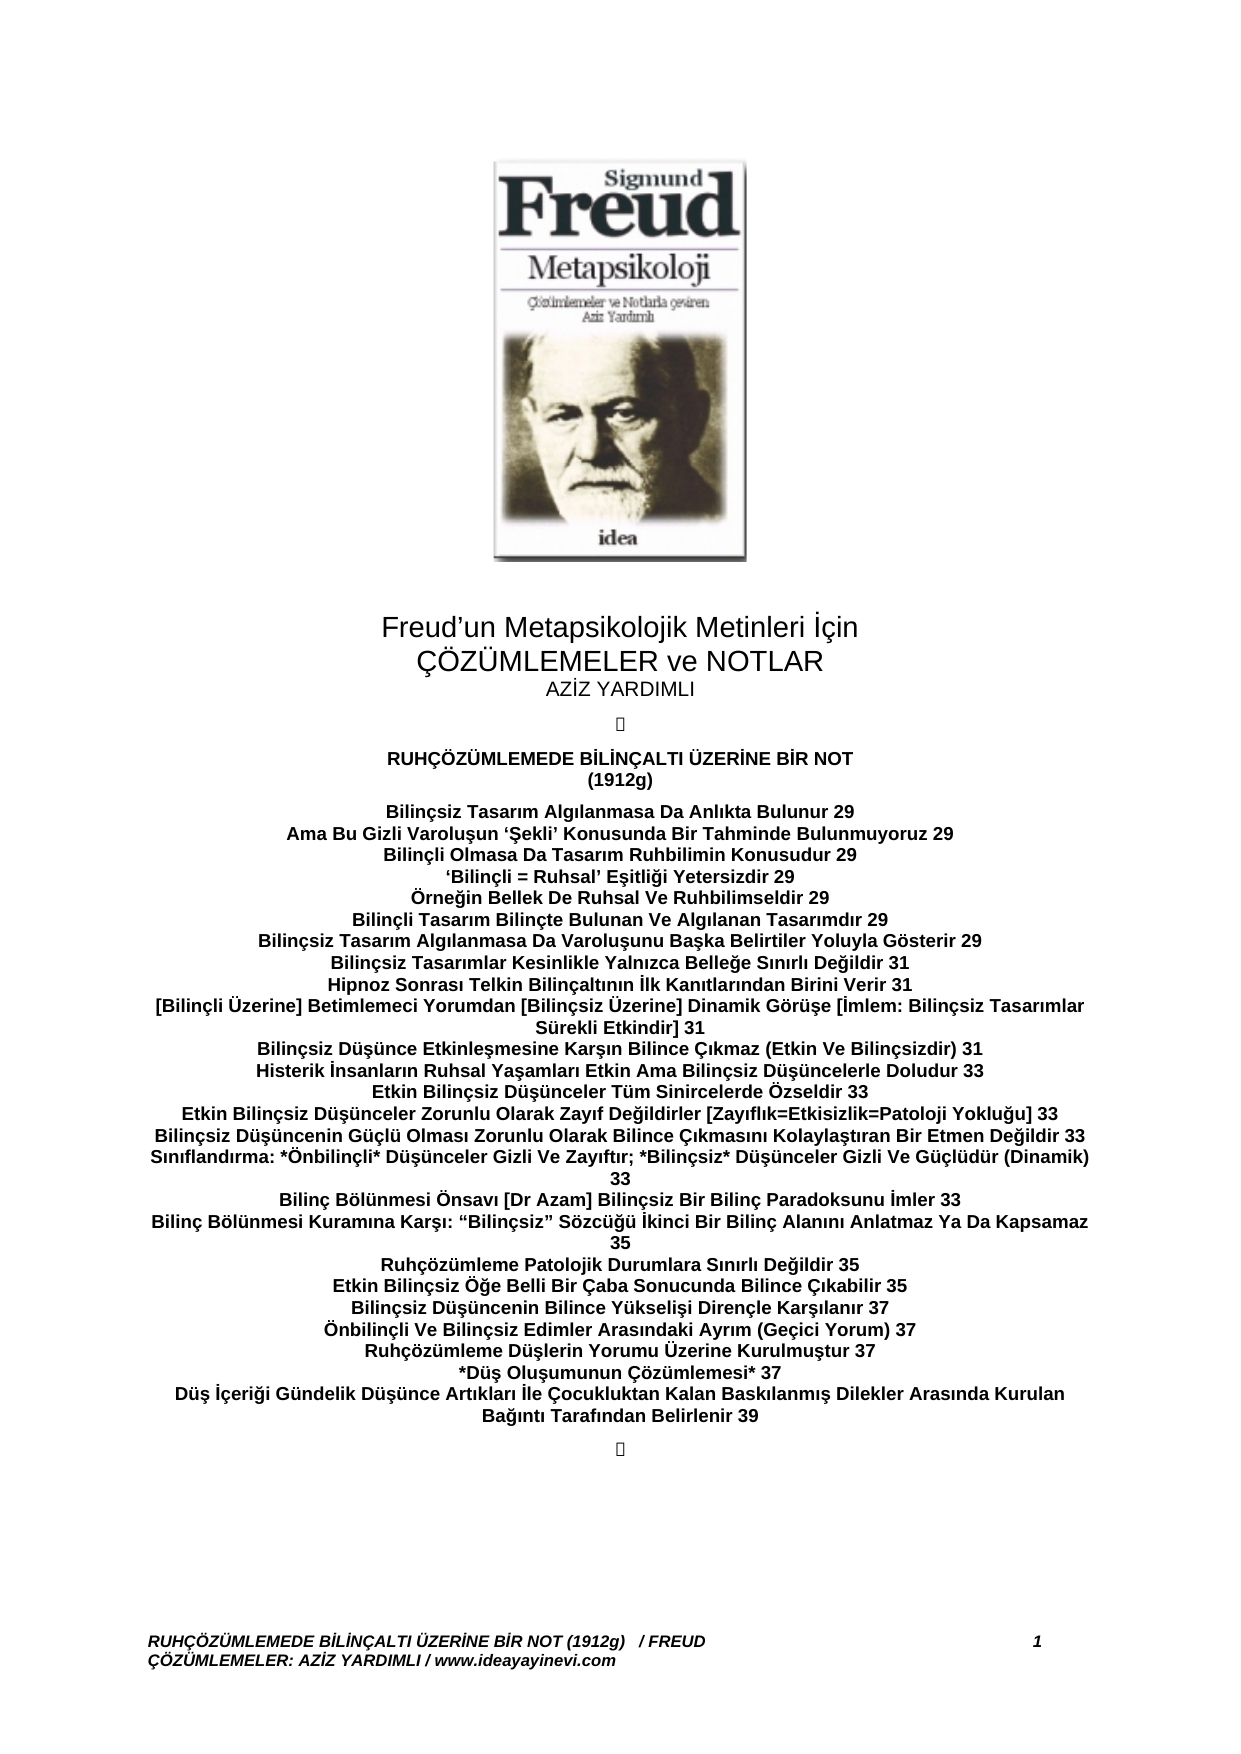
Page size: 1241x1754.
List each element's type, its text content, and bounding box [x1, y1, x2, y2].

text Freud’un Metapsikolojik Metinleri İçin ÇÖZÜMLEMELER ve NOTLAR AZİZ YARDIMLI [148, 572, 1093, 701]
text RUHÇÖZÜMLEMEDE BİLİNÇALTI ÜZERİNE BİR NOT (1912g) [148, 747, 1093, 791]
text Bilinçsiz Tasarım Algılanmasa Da Anlıkta Bulunur 29 Ama Bu Gizli Varoluşun ‘Şekli’ Konusunda Bir Tahminde Bulunmuyoruz 29 Bilinçli Olmasa Da Tasarım Ruhbilimin Konusudur 29 ‘Bilinçli = Ruhsal’ Eşitliği Yetersizdir 29 Örneğin Bellek De Ruhsal Ve Ruhbilimseldir 29 Bilinçli Tasarım Bilinçte Bulunan Ve Algılanan Tasarımdır 29 Bilinçsiz Tasarım Algılanmasa Da Varoluşunu Başka Belirtiler Yoluyla Gösterir 29 Bilinçsiz Tasarımlar Kesinlikle Yalnızca Belleğe Sınırlı Değildir 31 Hipnoz Sonrası Telkin Bilinçaltının İlk Kanıtlarından Birini Verir 31 [Bilinçli Üzerine] Betimlemeci Yorumdan [Bilinçsiz Üzerine] Dinamik Görüşe [İmlem: Bilinçsiz Tasarımlar Sürekli Etkindir] 31 Bilinçsiz Düşünce Etkinleşmesine Karşın Bilince Çıkmaz (Etkin Ve Bilinçsizdir) 31 Histerik İnsanların Ruhsal Yaşamları Etkin Ama Bilinçsiz Düşüncelerle Doludur 33 Etkin Bilinçsiz Düşünceler Tüm Sinircelerde Özseldir 33 Etkin Bilinçsiz Düşünceler Zorunlu Olarak Zayıf Değildirler [Zayıflık=Etkisizlik=Patoloji Yokluğu] 33 Bilinçsiz Düşüncenin Güçlü Olması Zorunlu Olarak Bilince Çıkmasını Kolaylaştıran Bir Etmen Değildir 33 Sınıflandırma: *Önbilinçli* Düşünceler Gizli Ve Zayıftır; *Bilinçsiz* Düşünceler Gizli Ve Güçlüdür (Dinamik) 33 Bilinç Bölünmesi Önsavı [Dr Azam] Bilinçsiz Bir Bilinç Paradoksunu İmler 33 Bilinç Bölünmesi Kuramına Karşı: “Bilinçsiz” Sözcüğü İkinci Bir Bilinç Alanını Anlatmaz Ya Da Kapsamaz 35 Ruhçözümleme Patolojik Durumlara Sınırlı Değildir 35 Etkin Bilinçsiz Öğe Belli Bir Çaba Sonucunda Bilince Çıkabilir 35 Bilinçsiz Düşüncenin Bilince Yükselişi Dirençle Karşılanır 37 Önbilinçli Ve Bilinçsiz Edimler Arasındaki Ayrım (Geçici Yorum) 37 Ruhçözümleme Düşlerin Yorumu Üzerine Kurulmuştur 37 *Düş Oluşumunun Çözümlemesi* 37 Düş İçeriği Gündelik Düşünce Artıkları İle Çocukluktan Kalan Baskılanmış Dilekler Arasında Kurulan Bağıntı Tarafından Belirlenir 39 [148, 801, 1093, 1426]
text  [148, 711, 1093, 737]
picture [493, 158, 747, 562]
text  [148, 1437, 1093, 1462]
